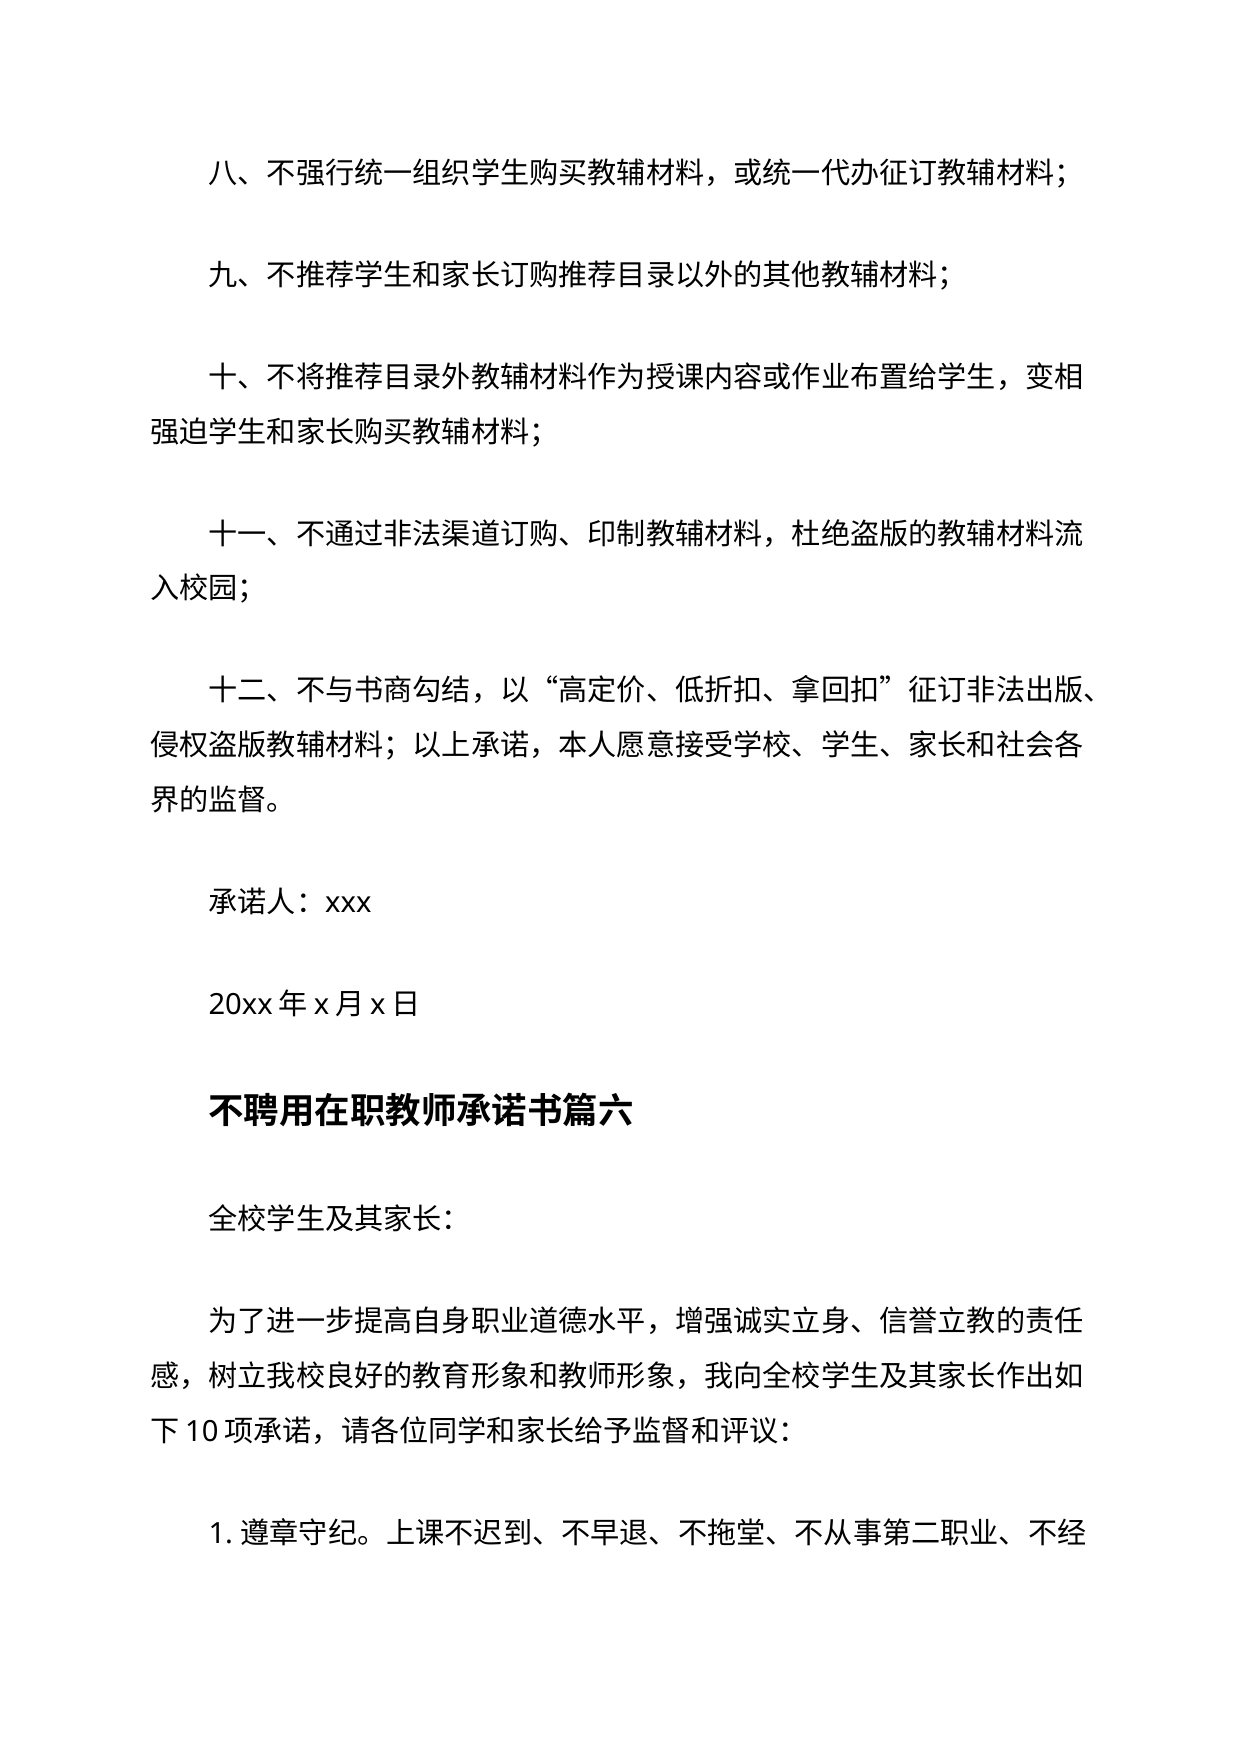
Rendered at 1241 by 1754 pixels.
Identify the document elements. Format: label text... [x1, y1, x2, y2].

text 十二、不与书商勾结，以“高定价、低折扣、拿回扣”征订非法出版、侵权盗版教辅材料；以上承诺，本人愿意接受学校、学生、家长和社会各界的监督。 [150, 667, 1090, 819]
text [150, 1509, 1090, 1552]
text 承诺人：xxx [150, 878, 1090, 921]
text 九、不推荐学生和家长订购推荐目录以外的其他教辅材料； [150, 252, 1090, 294]
text 20xx年x月x日 [150, 980, 1090, 1023]
text 不聘用在职教师承诺书篇六 [150, 1082, 1090, 1134]
text 八、不强行统一组织学生购买教辅材料，或统一代办征订教辅材料； [150, 150, 1090, 192]
text 为了进一步提高自身职业道德水平，增强诚实立身、信誉立教的责任感，树立我校良好的教育形象和教师形象，我向全校学生及其家长作出如下10项承诺，请各位同学和家长给予监督和评议： [150, 1298, 1090, 1450]
text 十、不将推荐目录外教辅材料作为授课内容或作业布置给学生，变相强迫学生和家长购买教辅材料； [150, 353, 1090, 451]
text 全校学生及其家长： [150, 1196, 1090, 1238]
text 十一、不通过非法渠道订购、印制教辅材料，杜绝盗版的教辅材料流入校园； [150, 510, 1090, 607]
